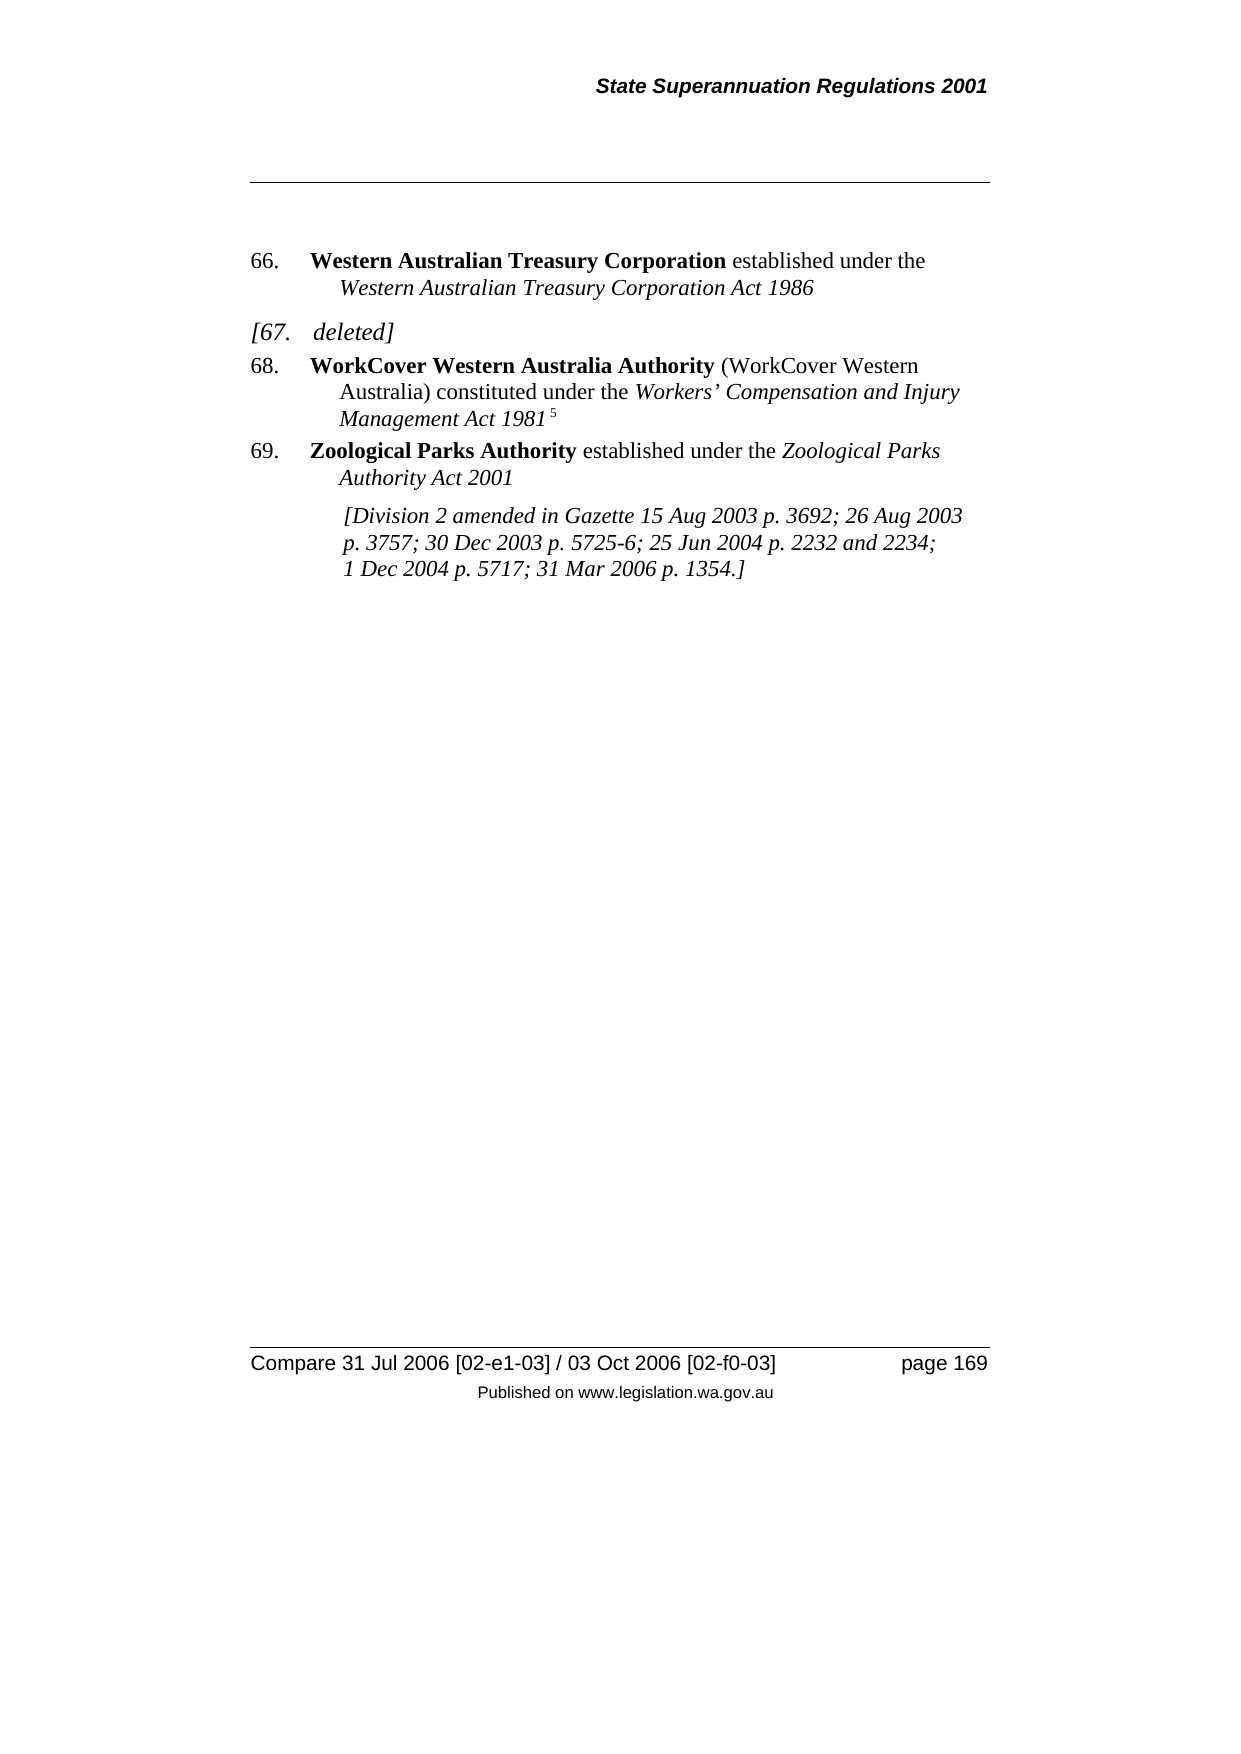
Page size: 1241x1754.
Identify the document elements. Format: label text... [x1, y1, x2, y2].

text 69. Zoological Parks Authority established under the Zoological Parks Authority Act 2001 [250, 437, 990, 490]
text 66. Western Australian Treasury Corporation established under the Western Australian Treasury Corporation Act 1986 [250, 247, 990, 300]
text [67. deleted] [250, 317, 990, 346]
text 68. WorkCover Western Australia Authority (WorkCover Western Australia) constituted under the Workers’ Compensation and Injury Management Act 1981 5 [250, 352, 990, 431]
text [Division 2 amended in Gazette 15 Aug 2003 p. 3692; 26 Aug 2003 p. 3757; 30 Dec 2003 p. 5725-6; 25 Jun 2004 p. 2232 and 2234; 1 Dec 2004 p. 5717; 31 Mar 2006 p. 1354.] [250, 502, 990, 581]
